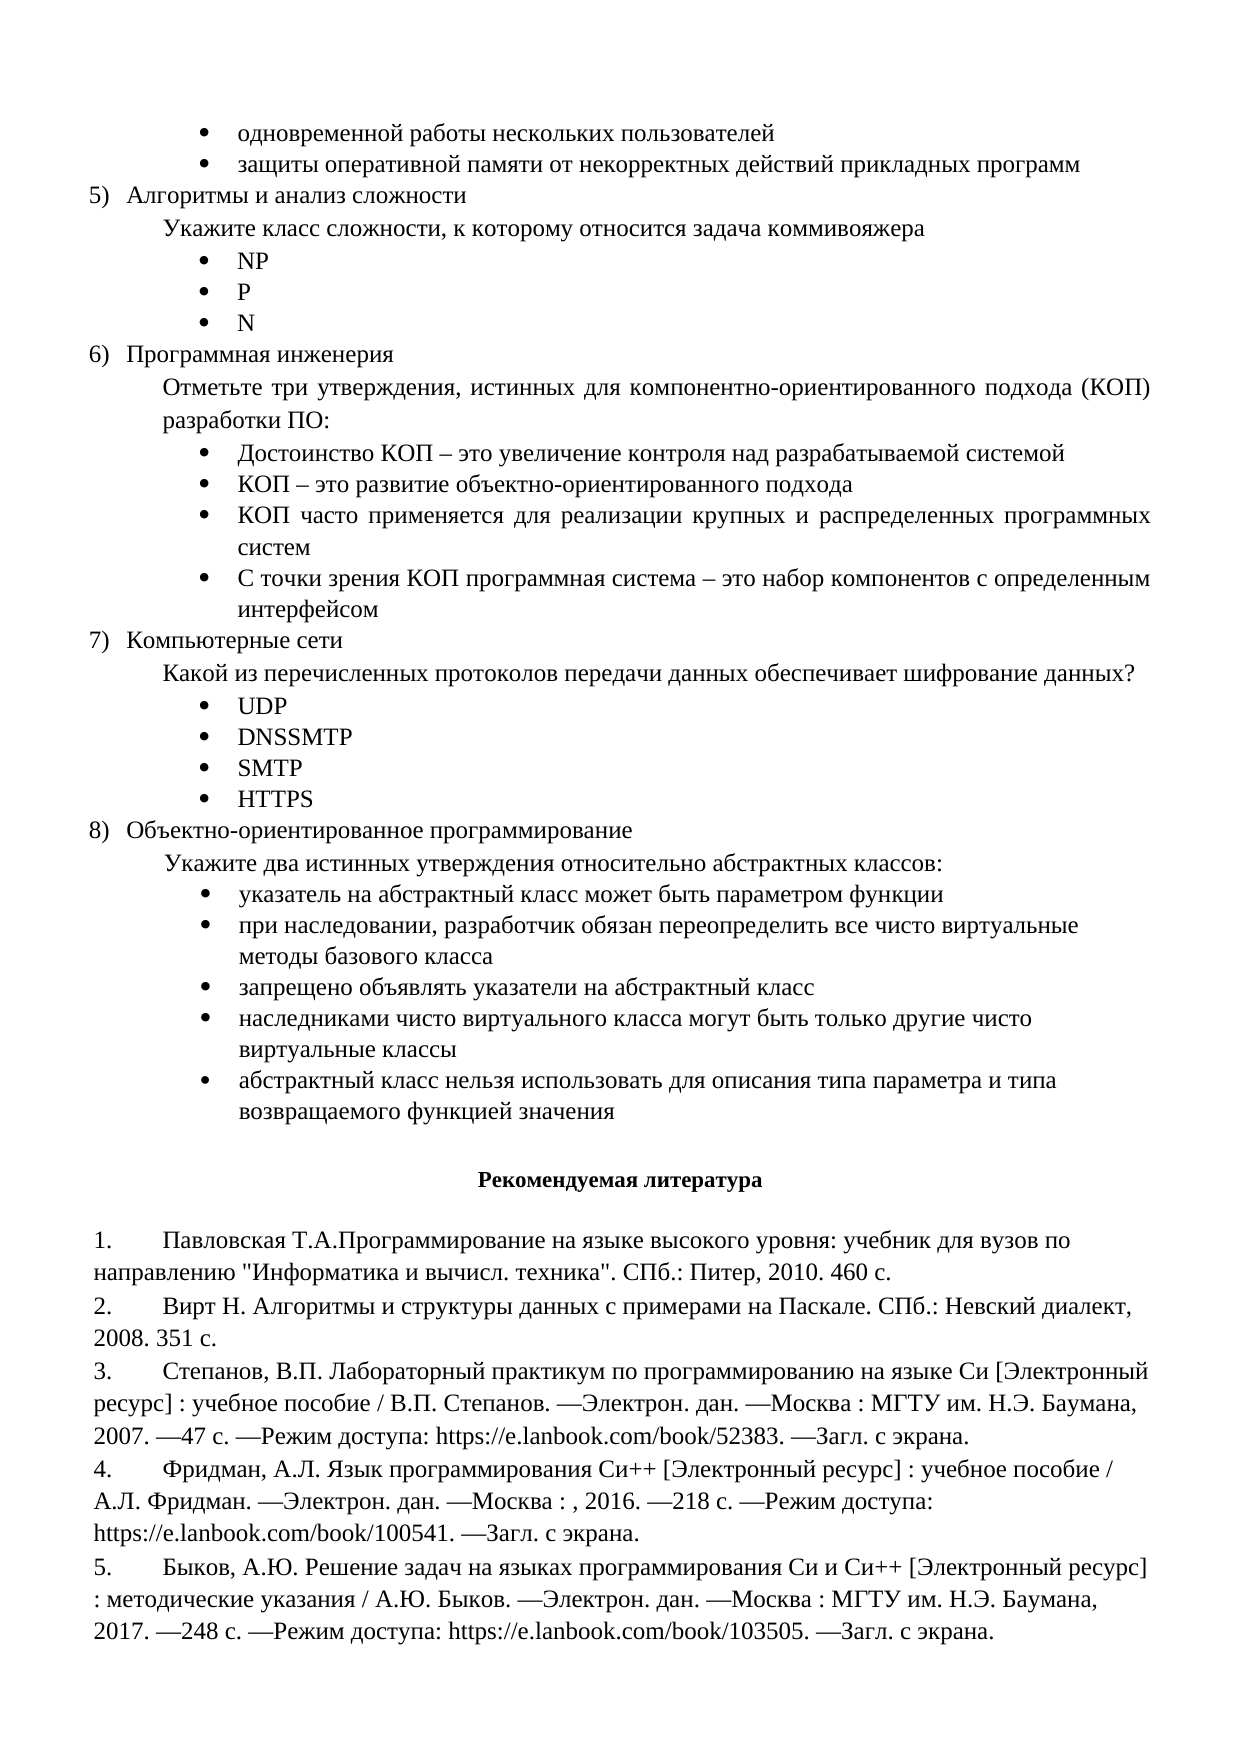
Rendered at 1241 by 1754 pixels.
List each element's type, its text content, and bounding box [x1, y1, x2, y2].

list при наследовании, разработчик обязан переопределить все чисто виртуальные методы базового класса [201, 910, 1152, 970]
list защиты оперативной памяти от некорректных действий прикладных программ [200, 149, 1152, 178]
list запрещено объявлять указатели на абстрактный класс [201, 972, 1152, 1001]
list Фридман, А.Л. Язык программирования Си++ [Электронный ресурс] : учебное пособие / А.Л. Фридман. —Электрон. дан. —Москва : , 2016. —218 с. —Режим доступа: https://e.lanbook.com/book/100541. —Загл. с экрана. [93, 1454, 1152, 1547]
text Какой из перечисленных протоколов передачи данных обеспечивает шифрование данных? [162, 658, 1152, 686]
text Укажите класс сложности, к которому относится задача коммивояжера [162, 213, 1152, 242]
text Отметьте три утверждения, истинных для компонентно-ориентированного подхода (КОП) разработки ПО: [162, 372, 1152, 434]
list P [199, 277, 1152, 306]
text Рекомендуемая литература [88, 1166, 1152, 1192]
list КОП – это развитие объектно-ориентированного подхода [200, 469, 1152, 498]
list HTTPS [200, 784, 1152, 813]
list Программная инженерия [88, 339, 1152, 368]
list Алгоритмы и анализ сложности [88, 180, 1152, 209]
list Степанов, В.П. Лабораторный практикум по программированию на языке Си [Электронный ресурс] : учебное пособие / В.П. Степанов. —Электрон. дан. —Москва : МГТУ им. Н.Э. Баумана, 2007. —47 с. —Режим доступа: https://e.lanbook.com/book/52383. —Загл. с экрана. [93, 1356, 1152, 1449]
list Компьютерные сети [88, 625, 1152, 653]
list абстрактный класс нельзя использовать для описания типа параметра и типа возвращаемого функцией значения [201, 1065, 1152, 1125]
list UDP [200, 691, 1152, 719]
list NP [199, 246, 1152, 275]
list указатель на абстрактный класс может быть параметром функции [201, 879, 1152, 908]
list Объектно-ориентированное программирование [88, 815, 1152, 844]
list SMTP [200, 753, 1152, 782]
list наследниками чисто виртуального класса могут быть только другие чисто виртуальные классы [201, 1003, 1152, 1063]
list Быков, А.Ю. Решение задач на языках программирования Си и Си++ [Электронный ресурс] : методические указания / А.Ю. Быков. —Электрон. дан. —Москва : МГТУ им. Н.Э. Баумана, 2017. —248 с. —Режим доступа: https://e.lanbook.com/book/103505. —Загл. с экрана. [93, 1552, 1152, 1645]
list Вирт Н. Алгоритмы и структуры данных с примерами на Паскале. СПб.: Невский диалект, 2008. 351 с. [93, 1291, 1152, 1352]
list N [199, 308, 1152, 337]
list Достоинство КОП – это увеличение контроля над разрабатываемой системой [200, 438, 1152, 467]
list DNSSMTP [200, 722, 1152, 751]
list С точки зрения КОП программная система – это набор компонентов с определенным интерфейсом [200, 563, 1152, 622]
list одновременной работы нескольких пользователей [200, 118, 1152, 147]
list КОП часто применяется для реализации крупных и распределенных программных систем [200, 501, 1152, 560]
text Укажите два истинных утверждения относительно абстрактных классов: [163, 848, 1152, 877]
list Павловская Т.А.Программирование на языке высокого уровня: учебник для вузов по направлению "Информатика и вычисл. техника". СПб.: Питер, 2010. 460 с. [93, 1225, 1152, 1286]
